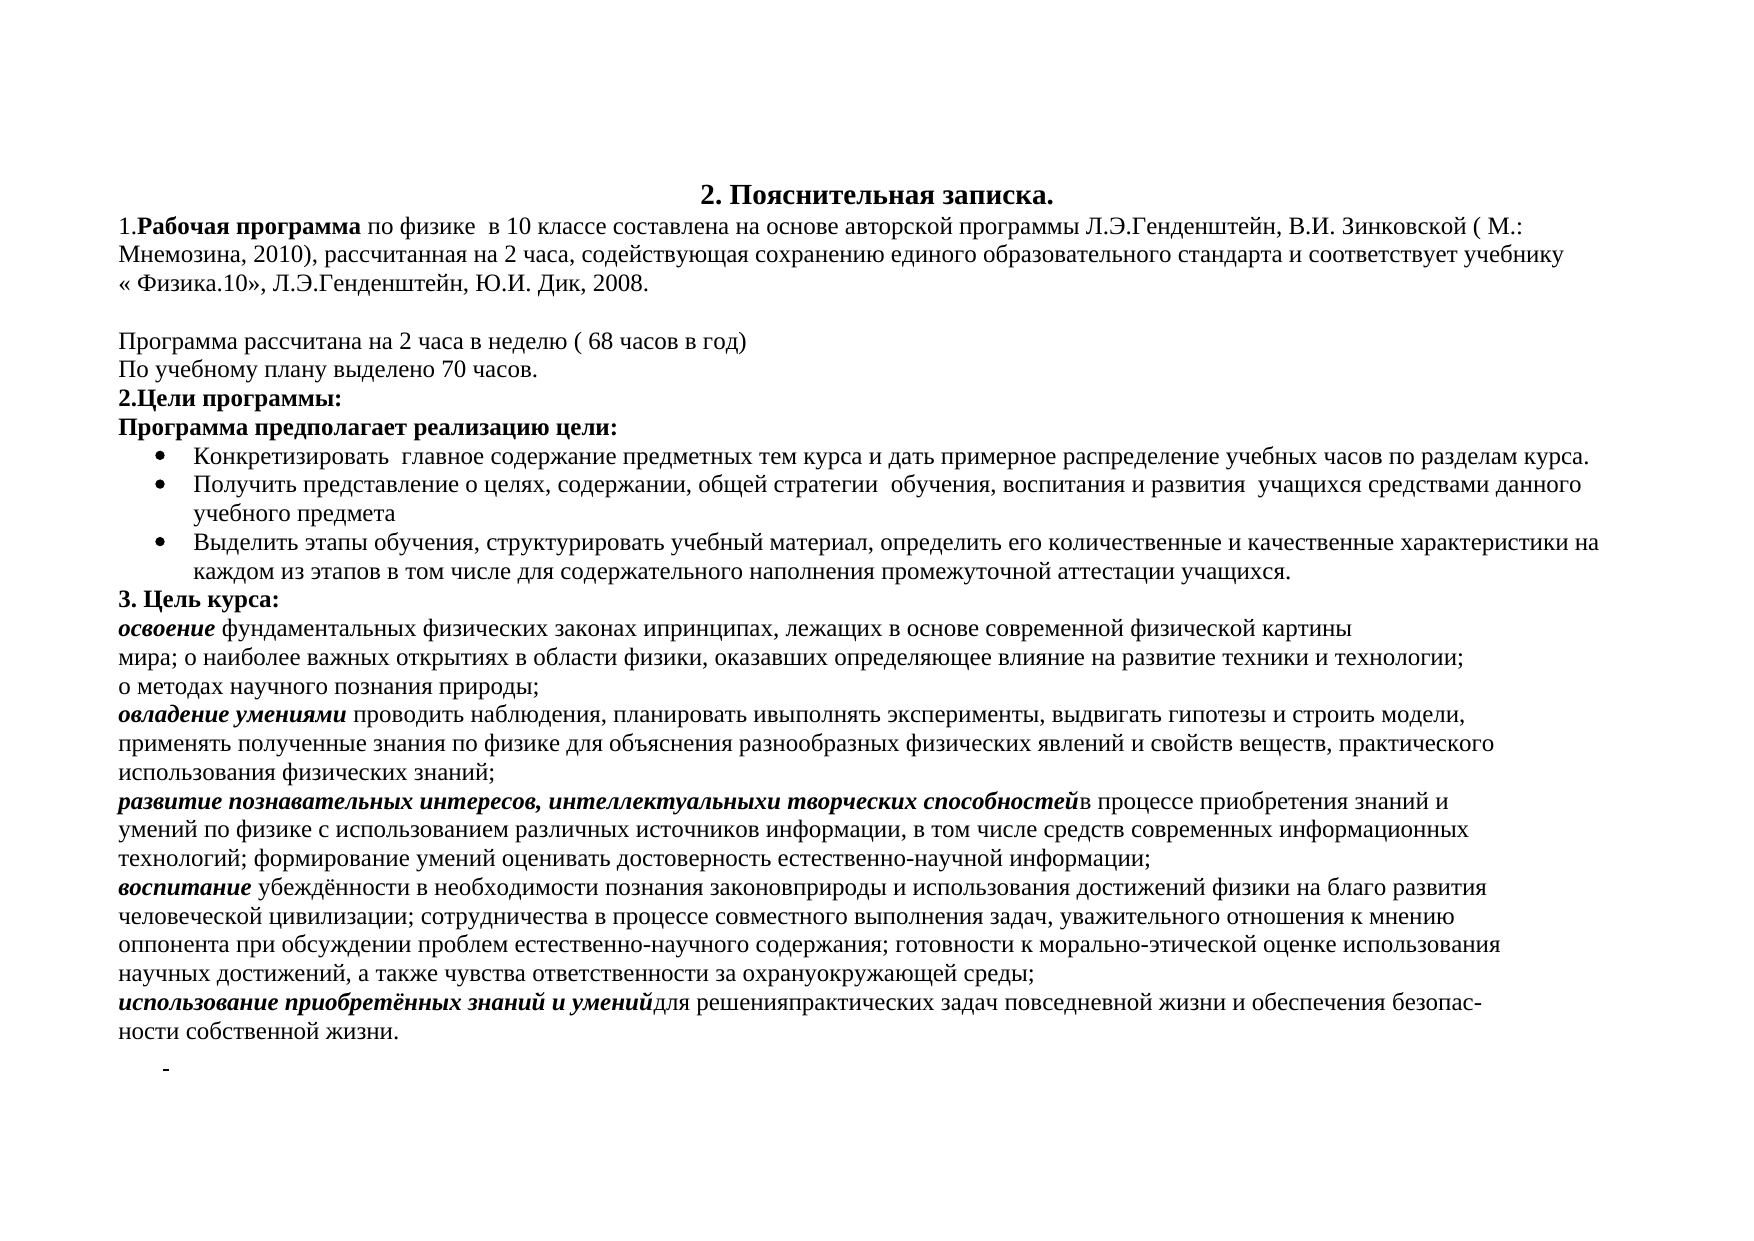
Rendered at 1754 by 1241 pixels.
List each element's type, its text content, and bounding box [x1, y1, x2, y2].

list Выделить этапы обучения, структурировать учебный материал, определить его количественные и качественные характеристики на каждом из этапов в том числе для содержательного наполнения промежуточной аттестации учащихся. [156, 527, 1636, 584]
text освоение фундаментальных физических законах ипринципах, лежащих в основе современной физической картины [118, 613, 1636, 642]
text 2. Пояснительная записка. [118, 177, 1636, 211]
text овладение умениями проводить наблюдения, планировать ивыполнять эксперименты, выдвигать гипотезы и строить модели, [118, 699, 1636, 728]
text научных достижений, а также чувства ответственности за охрануокружающей среды; [118, 958, 1636, 987]
text 3. Цель курса: [118, 584, 1636, 613]
text применять полученные знания по физике для объяснения разнообразных физических явлений и свойств веществ, практического [118, 728, 1636, 757]
text человеческой цивилизации; сотрудничества в процессе совместного выполнения задач, уважительного отношения к мнению [118, 901, 1636, 929]
text развитие познавательных интересов, интеллектуальныхи творческих способностейв процессе приобретения знаний и [118, 786, 1636, 814]
text использование приобретённых знаний и уменийдля решенияпрактических задач повседневной жизни и обеспечения безопас- [118, 987, 1636, 1016]
text Программа рассчитана на 2 часа в неделю ( 68 часов в год) [118, 326, 1636, 354]
text оппонента при обсуждении проблем естественно-научного содержания; готовности к морально-этической оценке использования [118, 929, 1636, 958]
text умений по физике с использованием различных источников информации, в том числе средств современных информационных [118, 814, 1636, 843]
list Получить представление о целях, содержании, общей стратегии обучения, воспитания и развития учащихся средствами данного учебного предмета [156, 469, 1636, 527]
text воспитание убеждённости в необходимости познания законовприроды и использования достижений физики на благо развития [118, 872, 1636, 901]
text 1.Рабочая программа по физике в 10 классе составлена на основе авторской программы Л.Э.Генденштейн, В.И. Зинковской ( М.: Мнемозина, 2010), рассчитанная на 2 часа, содействующая сохранению единого образовательного стандарта и соответствует учебнику « Физика.10», Л.Э.Генденштейн, Ю.И. Дик, 2008. [118, 211, 1636, 297]
text ности собственной жизни. [118, 1016, 1636, 1044]
text о методах научного познания природы; [118, 671, 1636, 699]
text технологий; формирование умений оценивать достоверность естественно-научной информации; [118, 843, 1636, 872]
text 2.Цели программы: [118, 383, 1636, 412]
text По учебному плану выделено 70 часов. [118, 354, 1636, 383]
text мира; о наиболее важных открытиях в области физики, оказавших определяющее влияние на развитие техники и технологии; [118, 642, 1636, 671]
text Программа предполагает реализацию цели: [118, 412, 1636, 441]
list Конкретизировать главное содержание предметных тем курса и дать примерное распределение учебных часов по разделам курса. [156, 441, 1636, 469]
text использования физических знаний; [118, 757, 1636, 786]
